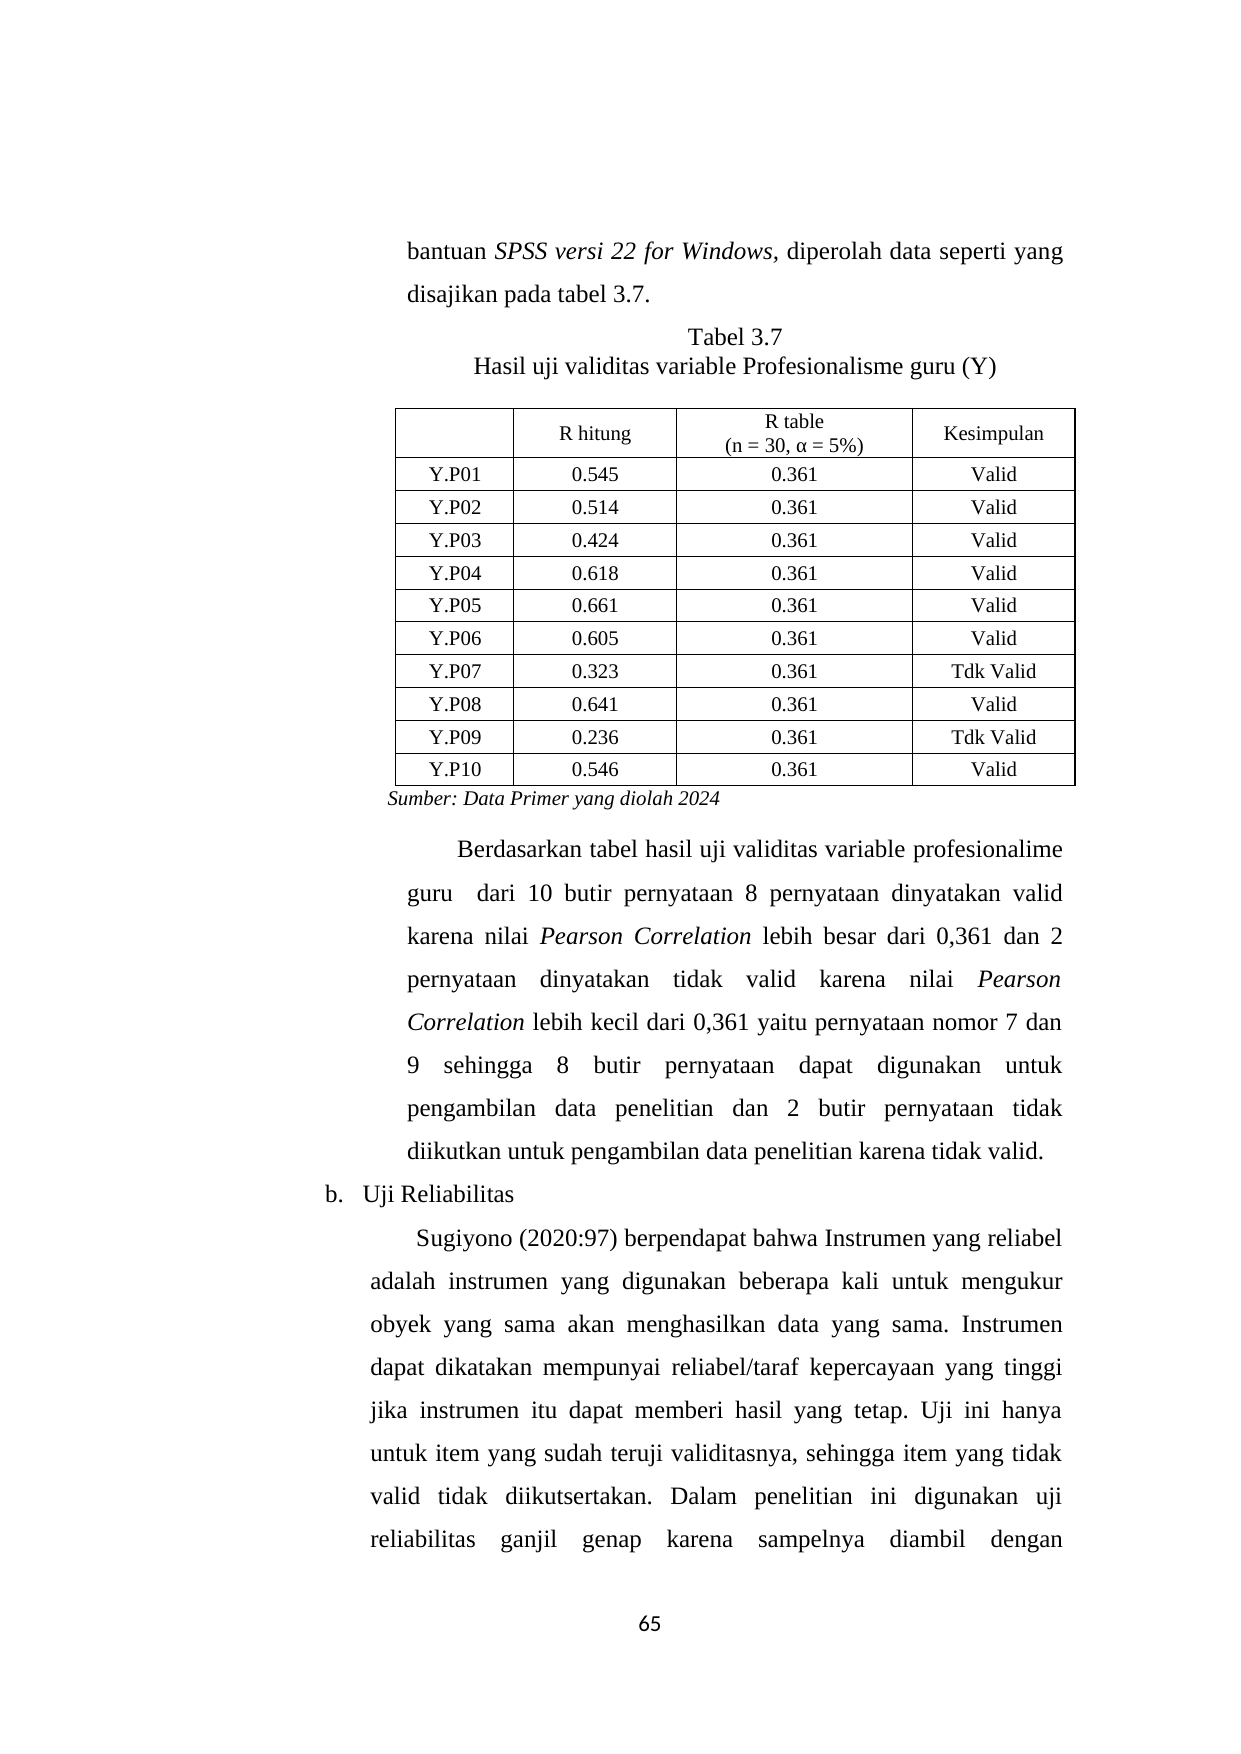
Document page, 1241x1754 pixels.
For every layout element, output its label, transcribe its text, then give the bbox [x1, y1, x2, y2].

table_cell 0.361 [677, 754, 912, 785]
table_cell Y.P03 [396, 524, 513, 556]
table_header R table (n = 30, α = 5%) [677, 409, 912, 457]
table_cell 0.605 [514, 622, 676, 654]
table_cell 0.361 [677, 688, 912, 720]
table_cell Valid [913, 458, 1074, 490]
table_cell 0.361 [677, 491, 912, 523]
table_cell 0.361 [677, 590, 912, 621]
table_cell Y.P10 [396, 754, 513, 785]
list Uji Reliabilitas [325, 1179, 1063, 1208]
table_cell Valid [913, 590, 1074, 621]
table_header [396, 409, 513, 457]
table_cell Y.P09 [396, 721, 513, 752]
text Hasil uji validitas variable Profesionalisme guru (Y) [407, 351, 1063, 380]
table_cell 0.361 [677, 458, 912, 490]
table_cell Valid [913, 557, 1074, 588]
table_cell Y.P08 [396, 688, 513, 720]
table_cell 0.236 [514, 721, 676, 752]
table_cell 0.514 [514, 491, 676, 523]
table_header R hitung [514, 409, 676, 457]
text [407, 236, 1063, 308]
text Berdasarkan tabel hasil uji validitas variable profesionalime guru dari 10 butir pernyataan 8 pernyataan dinyatakan valid karena nilai Pearson Correlation lebih besar dari 0,361 dan 2 pernyataan dinyatakan tidak valid karena nilai Pearson Correlation lebih kecil dari 0,361 yaitu pernyataan nomor 7 dan 9 sehingga 8 butir pernyataan dapat digunakan untuk pengambilan data penelitian dan 2 butir pernyataan tidak diikutkan untuk pengambilan data penelitian karena tidak valid. [407, 834, 1063, 1165]
table_cell Y.P05 [396, 590, 513, 621]
table_cell 0.361 [677, 622, 912, 654]
table_header Kesimpulan [913, 409, 1074, 457]
table_cell 0.545 [514, 458, 676, 490]
table_cell Valid [913, 622, 1074, 654]
table_cell Y.P02 [396, 491, 513, 523]
table_cell Tdk Valid [913, 655, 1074, 687]
table_cell 0.361 [677, 557, 912, 588]
table_cell 0.361 [677, 524, 912, 556]
table_cell 0.661 [514, 590, 676, 621]
table_cell Y.P06 [396, 622, 513, 654]
table_cell 0.618 [514, 557, 676, 588]
table_cell Y.P01 [396, 458, 513, 490]
table_cell Y.P04 [396, 557, 513, 588]
table_cell 0.323 [514, 655, 676, 687]
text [370, 1223, 1063, 1553]
table_cell Valid [913, 688, 1074, 720]
table_cell 0.641 [514, 688, 676, 720]
table_cell Valid [913, 491, 1074, 523]
table_cell Valid [913, 524, 1074, 556]
table_cell 0.361 [677, 721, 912, 752]
table_cell 0.424 [514, 524, 676, 556]
table_cell Y.P07 [396, 655, 513, 687]
text Tabel 3.7 [407, 322, 1063, 351]
table_cell Valid [913, 754, 1074, 785]
table_cell 0.361 [677, 655, 912, 687]
table_cell 0.546 [514, 754, 676, 785]
text Sumber: Data Primer yang diolah 2024 [236, 786, 1063, 810]
table_cell Tdk Valid [913, 721, 1074, 752]
